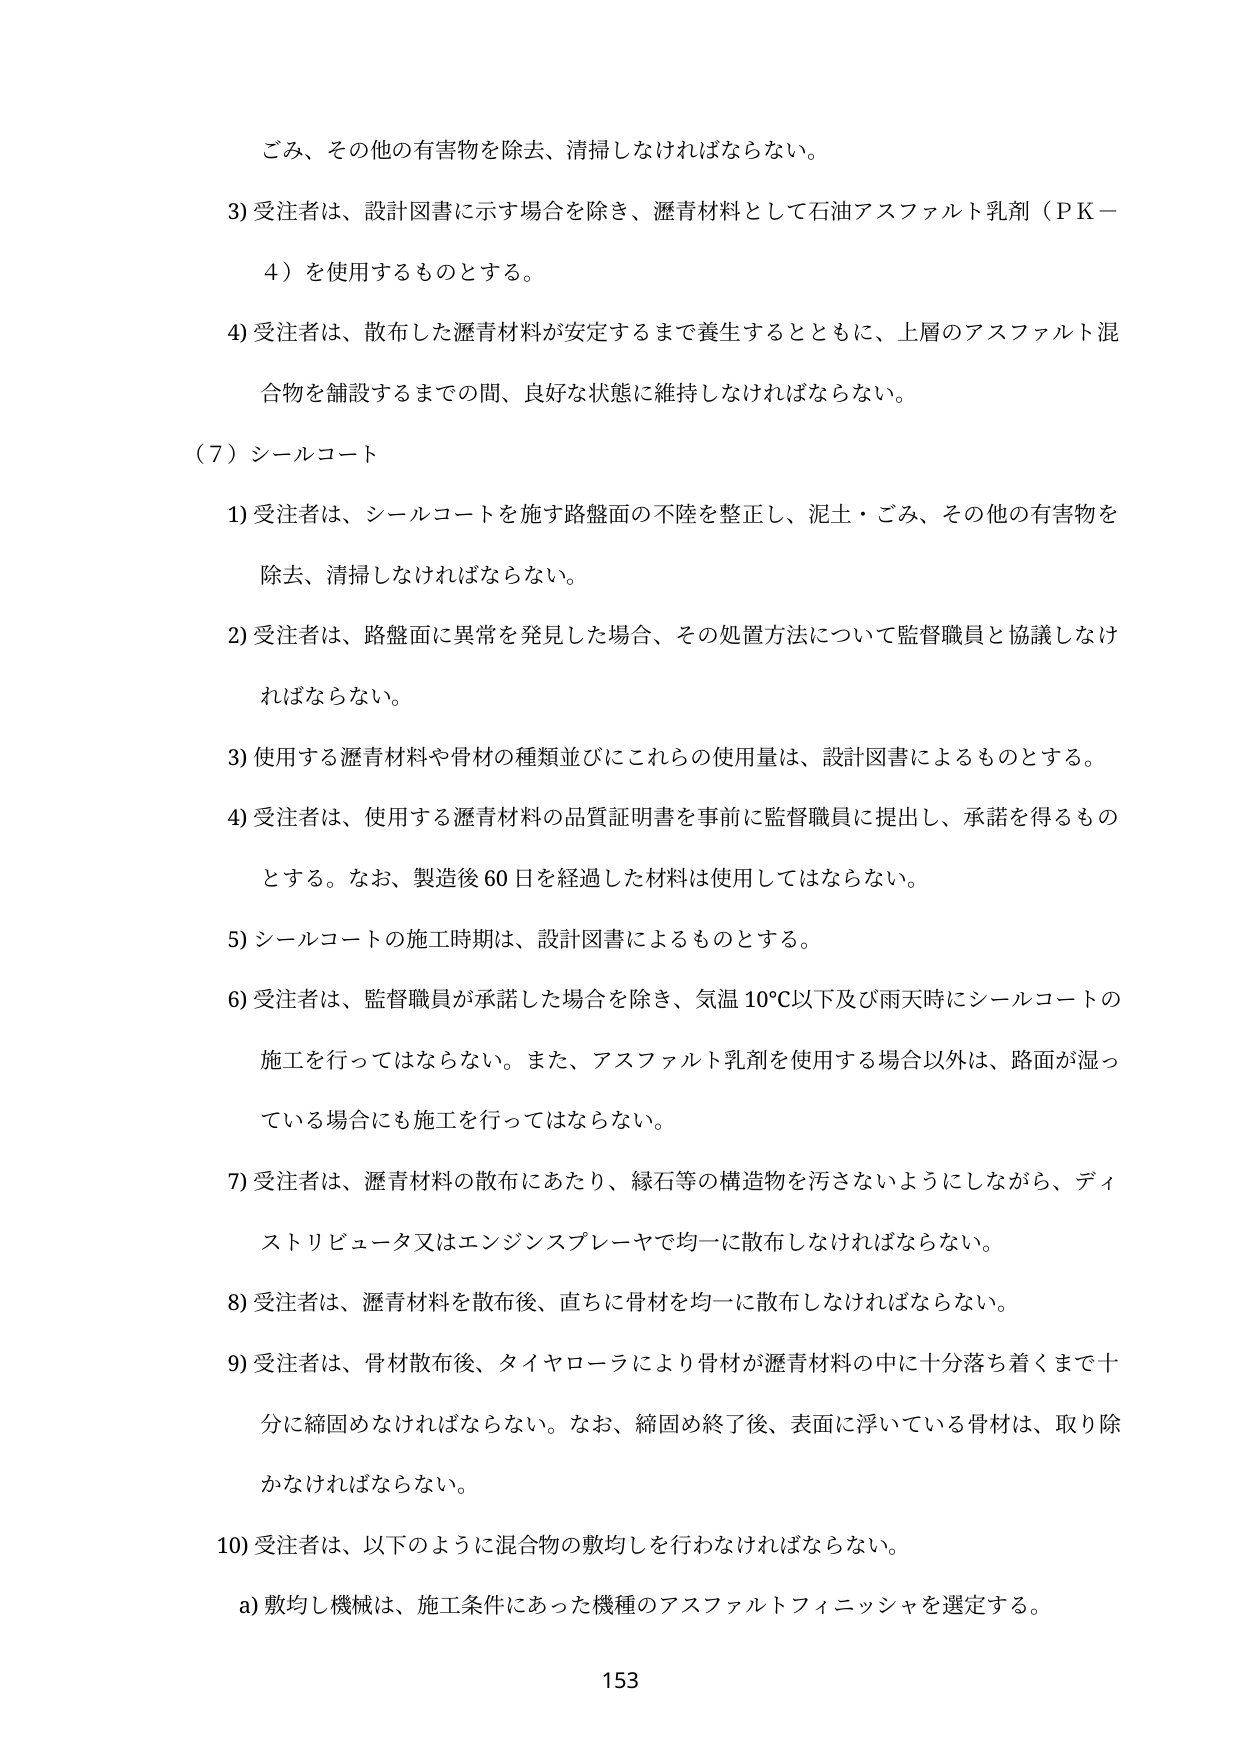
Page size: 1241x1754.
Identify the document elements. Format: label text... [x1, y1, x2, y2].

text 2) 受注者は、路盤面に異常を発見した場合、その処置方法について監督職員と協議しなければならない。 [227, 604, 1122, 725]
text 4) 受注者は、散布した瀝青材料が安定するまで養生するとともに、上層のアスファルト混合物を舗設するまでの間、良好な状態に維持しなければならない。 [227, 301, 1122, 422]
text 4) 受注者は、使用する瀝青材料の品質証明書を事前に監督職員に提出し、承諾を得るものとする。なお、製造後60 日を経過した材料は使用してはならない。 [227, 786, 1122, 907]
text 10) 受注者は、以下のように混合物の敷均しを行わなければならない。 [118, 1513, 1122, 1574]
text 7) 受注者は、瀝青材料の散布にあたり、縁石等の構造物を汚さないようにしながら、ディストリビュータ又はエンジンスプレーヤで均一に散布しなければならない。 [227, 1150, 1122, 1271]
text （７）シールコート [118, 422, 1122, 483]
text a) 敷均し機械は、施工条件にあった機種のアスファルトフィニッシャを選定する。 [118, 1574, 1122, 1635]
text 8) 受注者は、瀝青材料を散布後、直ちに骨材を均一に散布しなければならない。 [118, 1271, 1122, 1332]
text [227, 119, 1122, 180]
text 3) 使用する瀝青材料や骨材の種類並びにこれらの使用量は、設計図書によるものとする。 [118, 725, 1122, 786]
text 6) 受注者は、監督職員が承諾した場合を除き、気温10℃以下及び雨天時にシールコートの施工を行ってはならない。また、アスファルト乳剤を使用する場合以外は、路面が湿っている場合にも施工を行ってはならない。 [227, 968, 1122, 1150]
text 5) シールコートの施工時期は、設計図書によるものとする。 [118, 907, 1122, 968]
text 3) 受注者は、設計図書に示す場合を除き、瀝青材料として石油アスファルト乳剤（ＰＫ－４）を使用するものとする。 [227, 180, 1122, 301]
text 9) 受注者は、骨材散布後、タイヤローラにより骨材が瀝青材料の中に十分落ち着くまで十分に締固めなければならない。なお、締固め終了後、表面に浮いている骨材は、取り除かなければならない。 [227, 1332, 1122, 1513]
text 1) 受注者は、シールコートを施す路盤面の不陸を整正し、泥土・ごみ、その他の有害物を除去、清掃しなければならない。 [227, 483, 1122, 604]
